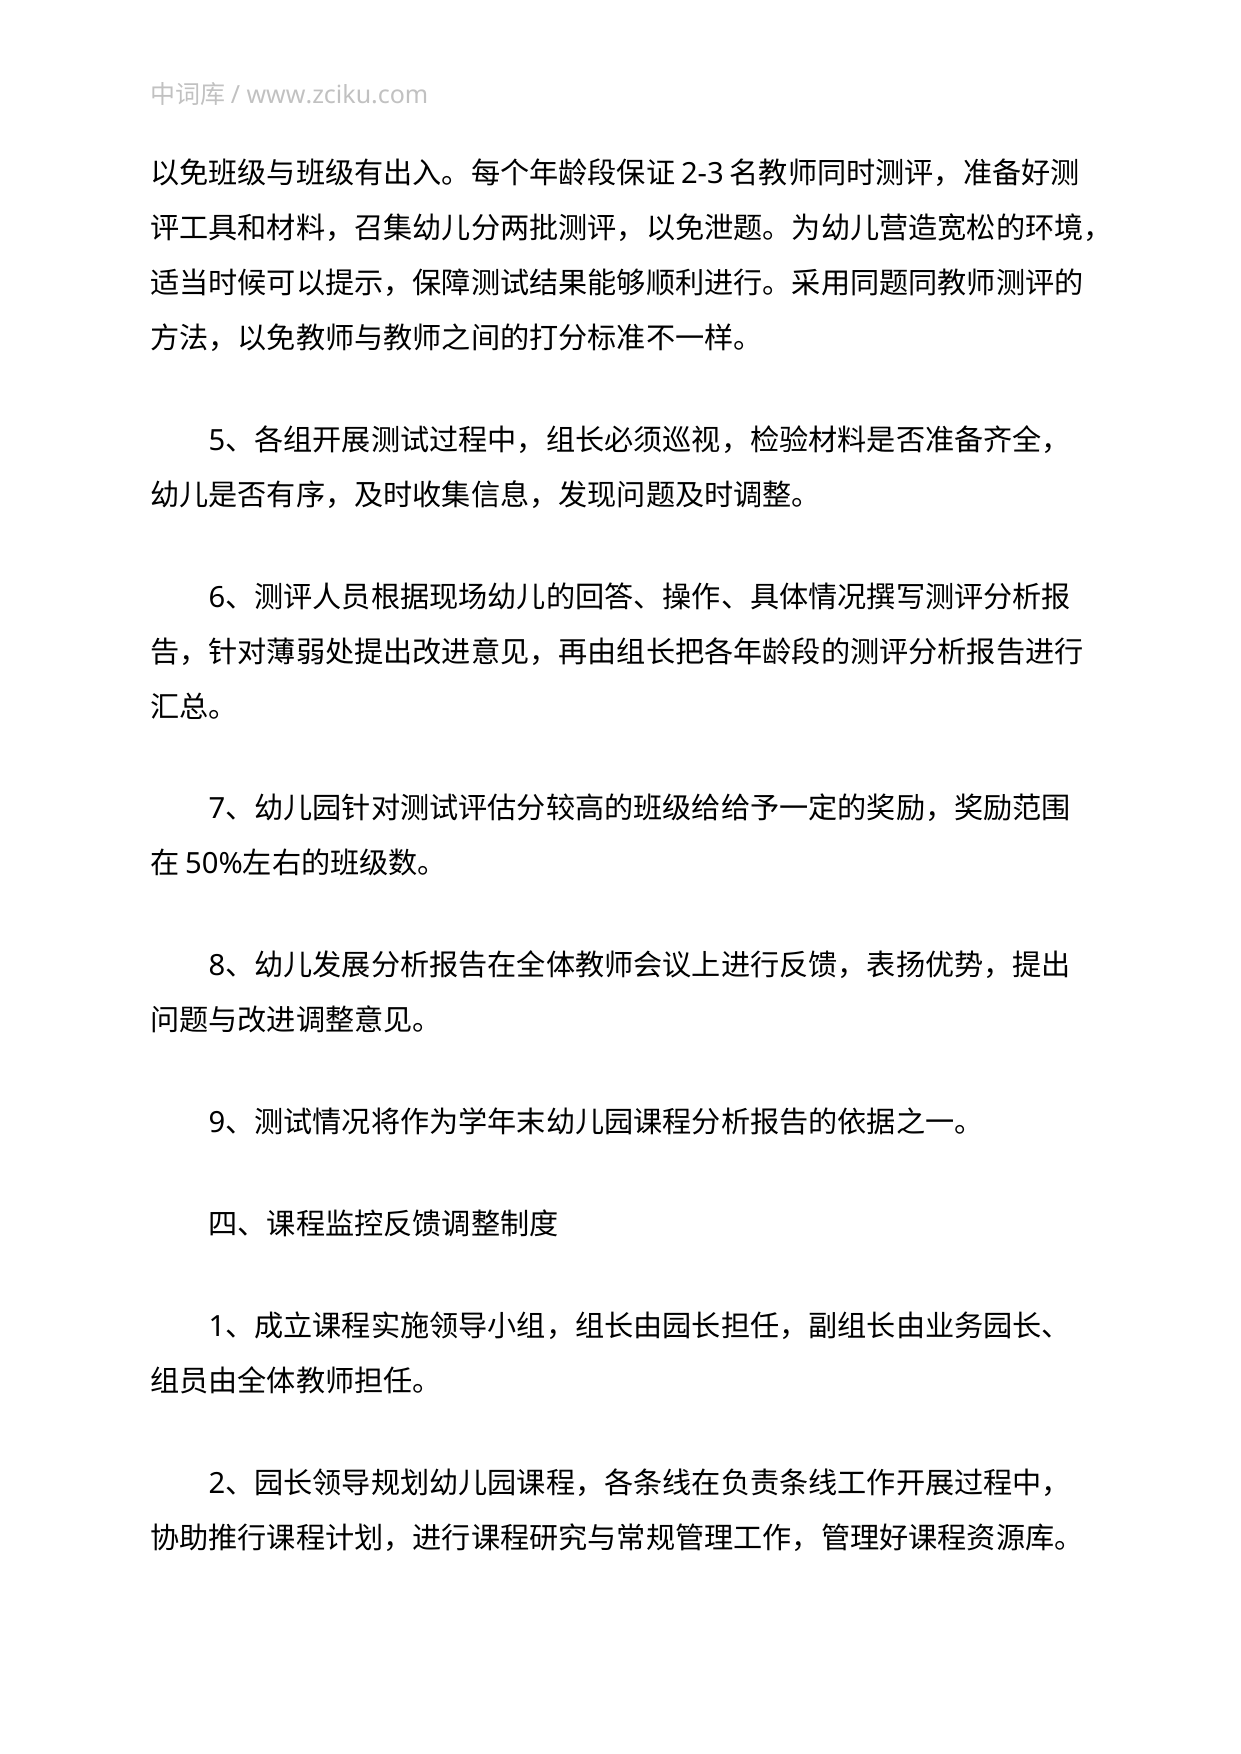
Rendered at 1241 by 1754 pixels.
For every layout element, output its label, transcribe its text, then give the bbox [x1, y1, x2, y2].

text 1、成立课程实施领导小组，组长由园长担任，副组长由业务园长、组员由全体教师担任。 [150, 1302, 1090, 1400]
text 9、测试情况将作为学年末幼儿园课程分析报告的依据之一。 [150, 1099, 1090, 1141]
text 6、测评人员根据现场幼儿的回答、操作、具体情况撰写测评分析报告，针对薄弱处提出改进意见，再由组长把各年龄段的测评分析报告进行汇总。 [150, 573, 1090, 726]
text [150, 1459, 1090, 1557]
text 四、课程监控反馈调整制度 [150, 1201, 1090, 1243]
text 5、各组开展测试过程中，组长必须巡视，检验材料是否准备齐全，幼儿是否有序，及时收集信息，发现问题及时调整。 [150, 417, 1090, 514]
text 7、幼儿园针对测试评估分较高的班级给给予一定的奖励，奖励范围在50%左右的班级数。 [150, 785, 1090, 882]
text 8、幼儿发展分析报告在全体教师会议上进行反馈，表扬优势，提出问题与改进调整意见。 [150, 942, 1090, 1039]
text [150, 150, 1090, 357]
